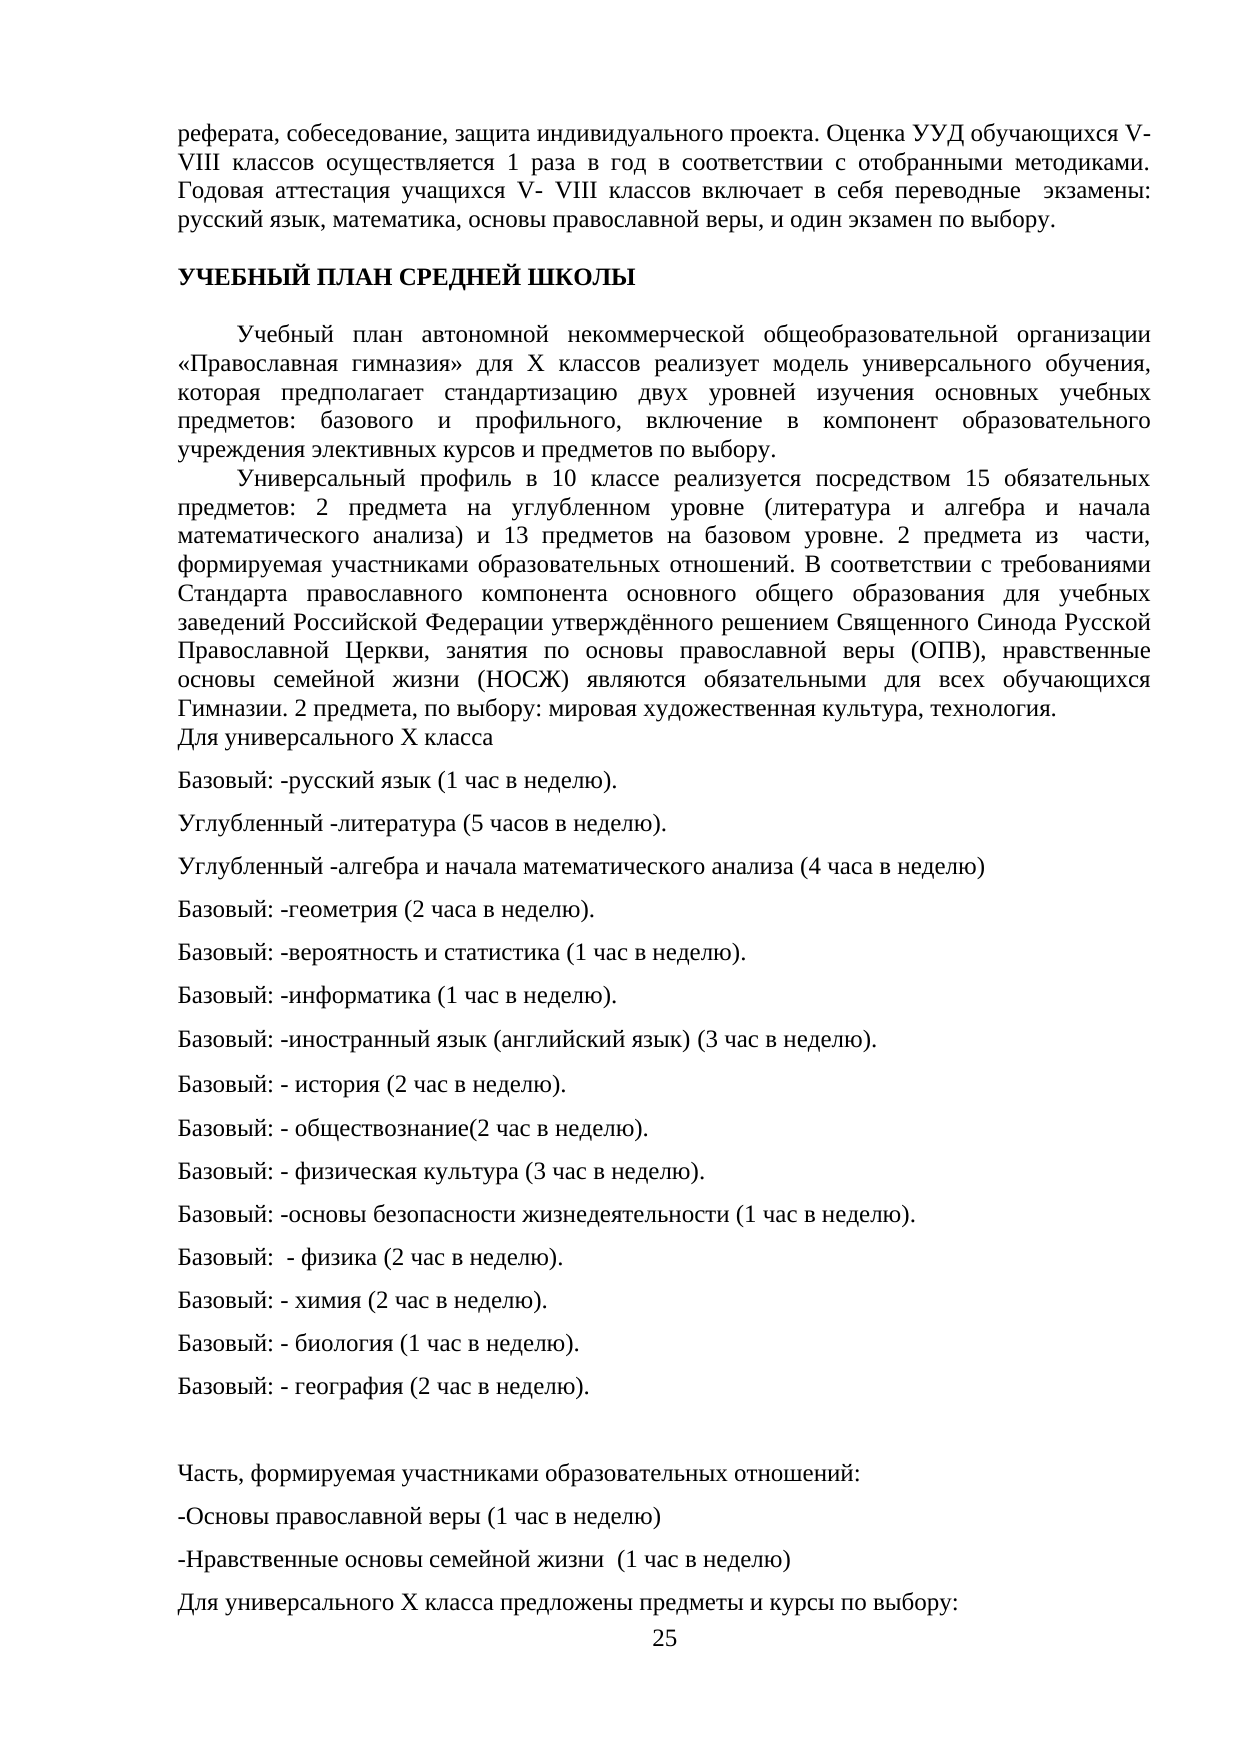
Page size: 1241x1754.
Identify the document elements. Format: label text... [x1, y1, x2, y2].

text Учебный план автономной некоммерческой общеобразовательной организации «Православная гимназия» для X классов реализует модель универсального обучения, которая предполагает стандартизацию двух уровней изучения основных учебных предметов: базового и профильного, включение в компонент образовательного учреждения элективных курсов и предметов по выбору. [177, 319, 1152, 463]
text Базовый: -вероятность и статистика (1 час в неделю). [177, 937, 1152, 966]
text Базовый: -информатика (1 час в неделю). [177, 981, 1152, 1009]
text Базовый: -русский язык (1 час в неделю). [177, 765, 1152, 794]
text Углубленный -литература (5 часов в неделю). [177, 808, 1152, 837]
text Базовый: -геометрия (2 часа в неделю). [177, 894, 1152, 923]
text Базовый: -иностранный язык (английский язык) (3 час в неделю). [177, 1024, 1152, 1052]
text -Основы православной веры (1 час в неделю) [177, 1501, 1152, 1529]
text Базовый: - история (2 час в неделю). [177, 1069, 1152, 1098]
text -Нравственные основы семейной жизни (1 час в неделю) [177, 1544, 1152, 1573]
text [177, 118, 1152, 233]
text Для универсального X класса предложены предметы и курсы по выбору: [177, 1587, 1152, 1616]
text Базовый: - обществознание(2 час в неделю). [177, 1113, 1152, 1141]
text Базовый: - биология (1 час в неделю). [177, 1328, 1152, 1357]
text Универсальный профиль в 10 классе реализуется посредством 15 обязательных предметов: 2 предмета на углубленном уровне (литература и алгебра и начала математического анализа) и 13 предметов на базовом уровне. 2 предмета из части, формируемая участниками образовательных отношений. В соответствии с требованиями Стандарта православного компонента основного общего образования для учебных заведений Российской Федерации утверждённого решением Священного Синода Русской Православной Церкви, занятия по основы православной веры (ОПВ), нравственные основы семейной жизни (НОСЖ) являются обязательными для всех обучающихся Гимназии. 2 предмета, по выбору: мировая художественная культура, технология. [177, 463, 1152, 722]
text Углубленный -алгебра и начала математического анализа (4 часа в неделю) [177, 851, 1152, 880]
text УЧЕБНЫЙ ПЛАН СРЕДНЕЙ ШКОЛЫ [177, 262, 1152, 291]
text Для универсального X класса [177, 722, 1152, 751]
text Базовый: - химия (2 час в неделю). [177, 1285, 1152, 1314]
text Базовый: - физическая культура (3 час в неделю). [177, 1156, 1152, 1184]
text Базовый: - физика (2 час в неделю). [177, 1242, 1152, 1271]
text Базовый: - география (2 час в неделю). [177, 1371, 1152, 1400]
text Базовый: -основы безопасности жизнедеятельности (1 час в неделю). [177, 1199, 1152, 1228]
text Часть, формируемая участниками образовательных отношений: [177, 1458, 1152, 1486]
